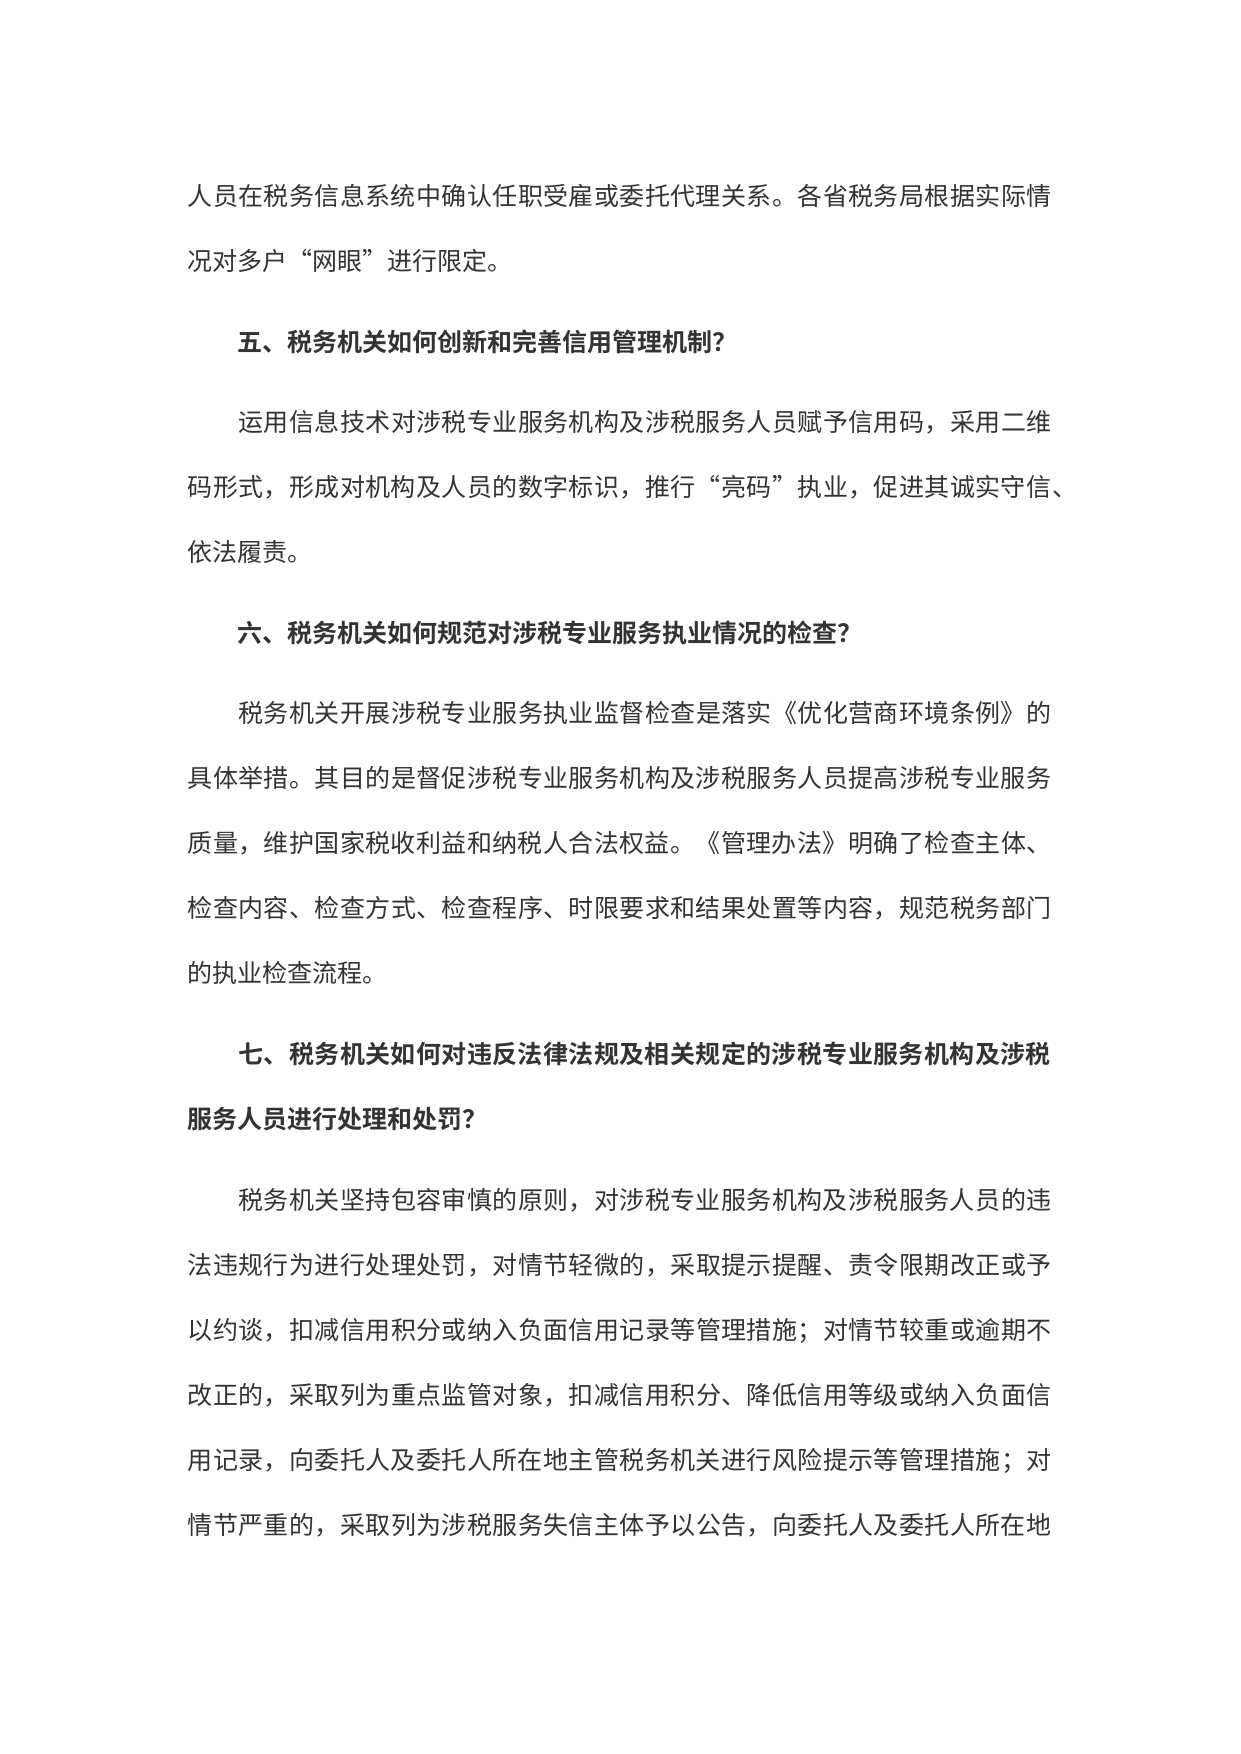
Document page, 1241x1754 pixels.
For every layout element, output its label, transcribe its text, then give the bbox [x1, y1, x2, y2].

text 运用信息技术对涉税专业服务机构及涉税服务人员赋予信用码，采用二维码形式，形成对机构及人员的数字标识，推行“亮码”执业，促进其诚实守信、依法履责。 [187, 388, 1053, 583]
text 五、税务机关如何创新和完善信用管理机制？ [187, 308, 1053, 373]
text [187, 162, 1053, 292]
text 税务机关开展涉税专业服务执业监督检查是落实《优化营商环境条例》的具体举措。其目的是督促涉税专业服务机构及涉税服务人员提高涉税专业服务质量，维护国家税收利益和纳税人合法权益。《管理办法》明确了检查主体、检查内容、检查方式、检查程序、时限要求和结果处置等内容，规范税务部门的执业检查流程。 [187, 679, 1053, 1004]
text 六、税务机关如何规范对涉税专业服务执业情况的检查？ [187, 599, 1053, 664]
text 七、税务机关如何对违反法律法规及相关规定的涉税专业服务机构及涉税服务人员进行处理和处罚？ [187, 1020, 1053, 1150]
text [187, 1166, 1053, 1556]
